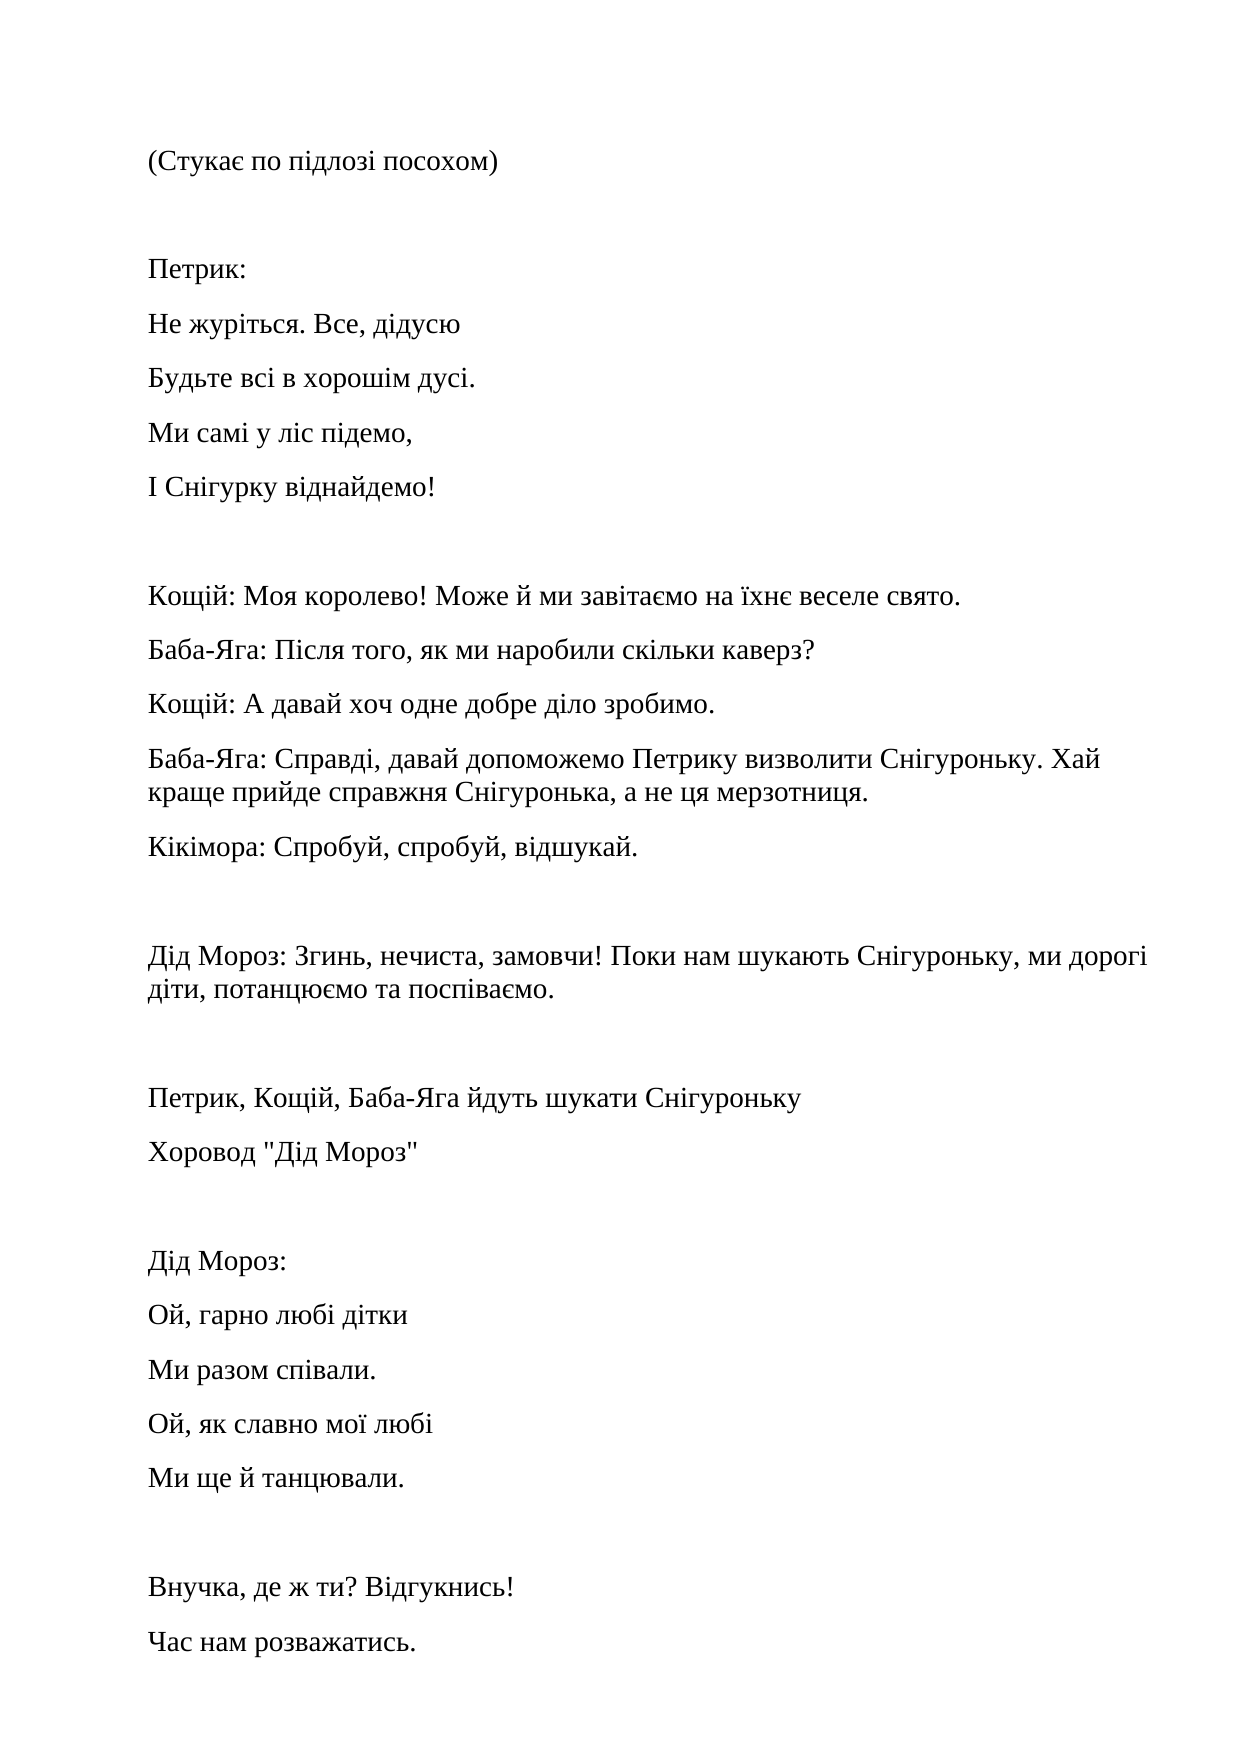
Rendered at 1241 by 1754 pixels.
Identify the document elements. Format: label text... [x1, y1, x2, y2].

text Дід Мороз: Згинь, нечиста, замовчи! Поки нам шукають Снігуроньку, ми дорогі діти, потанцюємо та поспіваємо. [148, 938, 1152, 1005]
text Ой, гарно любі дітки [148, 1297, 1152, 1331]
text Петрик: [148, 252, 1152, 285]
text Час нам розважатись. [148, 1624, 1152, 1657]
text Ми самі у ліс підемо, [148, 415, 1152, 448]
text Кощій: Моя королево! Може й ми завітаємо на їхнє веселе свято. [148, 578, 1152, 611]
text І Снігурку віднайдемо! [148, 469, 1152, 503]
text Ой, як славно мої любі [148, 1406, 1152, 1440]
text Внучка, де ж ти? Відгукнись! [148, 1569, 1152, 1603]
text Хоровод "Дід Мороз" [148, 1134, 1152, 1168]
text Баба-Яга: Справді, давай допоможемо Петрику визволити Снігуроньку. Хай краще прийде справжня Снігуронька, а не ця мерзотниця. [148, 741, 1152, 808]
text Дід Мороз: [148, 1243, 1152, 1277]
text Ми разом співали. [148, 1352, 1152, 1385]
text (Стукає по підлозі посохом) [148, 143, 1152, 176]
text Кікімора: Спробуй, спробуй, відшукай. [148, 829, 1152, 862]
text Не журіться. Все, дідусю [148, 306, 1152, 339]
text Петрик, Кощій, Баба-Яга йдуть шукати Снігуроньку [148, 1080, 1152, 1113]
text Ми ще й танцювали. [148, 1461, 1152, 1494]
text Будьте всі в хорошім дусі. [148, 360, 1152, 394]
text Баба-Яга: Після того, як ми наробили скільки каверз? [148, 632, 1152, 666]
text Кощій: А давай хоч одне добре діло зробимо. [148, 687, 1152, 720]
